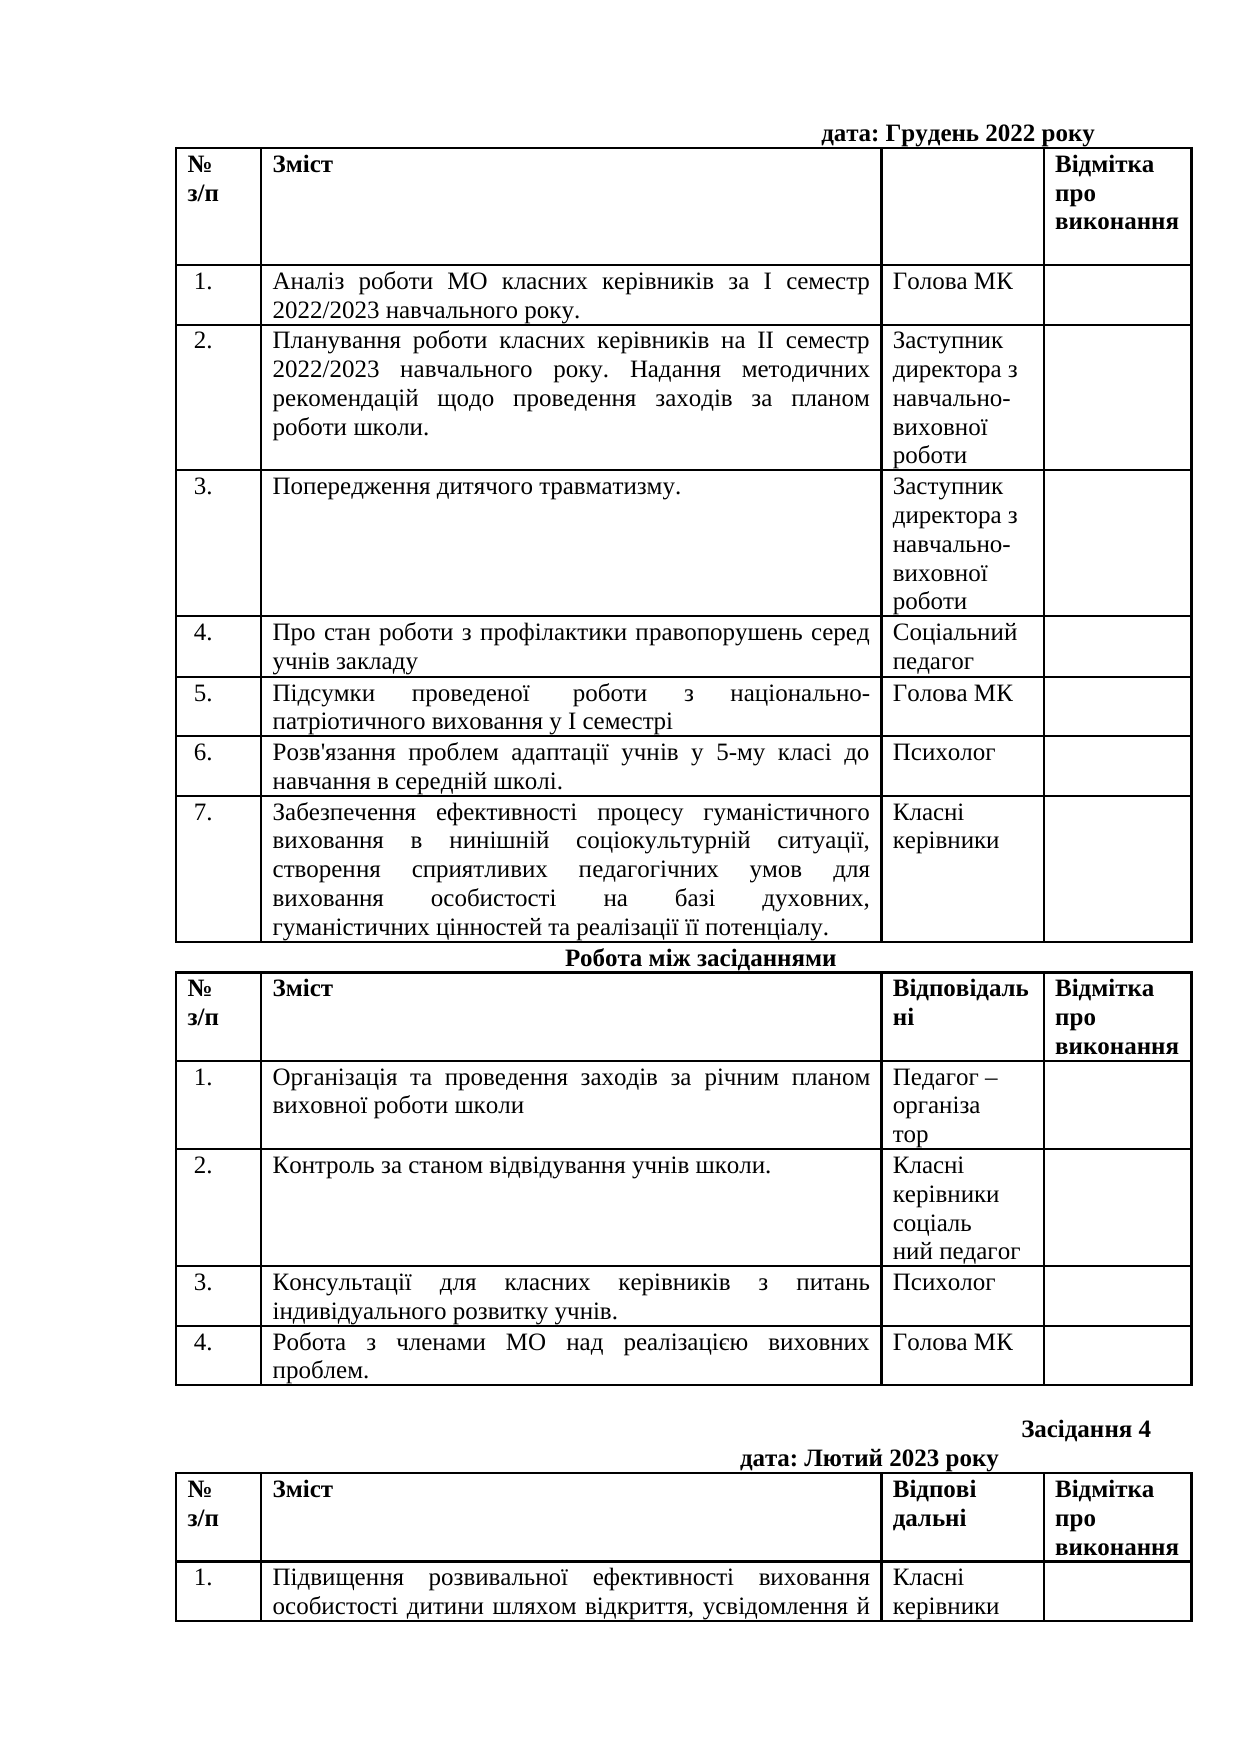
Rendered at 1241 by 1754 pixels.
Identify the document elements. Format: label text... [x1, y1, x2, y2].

table_cell Аналіз роботи МО класних керівників за І семестр 2022/2023 навчального року. [262, 266, 880, 323]
table_cell 6. [177, 737, 260, 795]
table_cell Робота з членами МО над реалізацією виховних проблем. [262, 1327, 880, 1384]
table_cell Педагог – організа тор [883, 1062, 1043, 1148]
table_cell [1045, 1327, 1190, 1384]
table_cell Заступник директора з навчально-виховної роботи [883, 471, 1043, 615]
table_cell Голова МК [883, 1327, 1043, 1384]
table_header № з/п [177, 149, 260, 264]
text Засідання 4 [177, 1414, 1152, 1443]
table_header Відмітка про виконання [1045, 1474, 1190, 1560]
table_cell Контроль за станом відвідування учнів школи. [262, 1150, 880, 1265]
table_header Зміст [262, 1474, 880, 1560]
table_cell 1. [177, 1062, 260, 1148]
table_cell 7. [177, 797, 260, 941]
table_cell Підсумки проведеної роботи з національно-патріотичного виховання у І семестрі [262, 678, 880, 735]
table_header Відповідальні [883, 974, 1043, 1060]
table_header [883, 149, 1043, 264]
table_cell 2. [177, 1150, 260, 1265]
table_cell 1. [177, 1563, 260, 1620]
table_header Відмітка про виконання [1045, 149, 1190, 264]
table_cell Класні керівники [883, 797, 1043, 941]
table_header Відпові дальні [883, 1474, 1043, 1560]
table_cell Голова МК [883, 678, 1043, 735]
text дата: Грудень 2022 року [177, 118, 1152, 147]
table_cell [1045, 617, 1190, 676]
table_cell [1045, 471, 1190, 615]
table_cell [1045, 1267, 1190, 1325]
table_cell 1. [177, 266, 260, 323]
table_cell 4. [177, 1327, 260, 1384]
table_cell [262, 1563, 880, 1620]
table_cell 3. [177, 1267, 260, 1325]
table_header № з/п [177, 1474, 260, 1560]
table_cell Психолог [883, 1267, 1043, 1325]
table_cell 2. [177, 326, 260, 469]
table_cell [1045, 326, 1190, 469]
table_cell 3. [177, 471, 260, 615]
table_header № з/п [177, 974, 260, 1060]
table_cell Планування роботи класних керівників на ІІ семестр 2022/2023 навчального року. Надання методичних рекомендацій щодо проведення заходів за планом роботи школи. [262, 326, 880, 469]
table_cell [1045, 678, 1190, 735]
table_cell Соціальний педагог [883, 617, 1043, 676]
table_cell Попередження дитячого травматизму. [262, 471, 880, 615]
table_cell [1045, 797, 1190, 941]
table_cell Консультації для класних керівників з питань індивідуального розвитку учнів. [262, 1267, 880, 1325]
table_cell [1045, 1062, 1190, 1148]
table_cell Розв'язання проблем адаптації учнів у 5-му класі до навчання в середній школі. [262, 737, 880, 795]
table_header Відмітка про виконання [1045, 974, 1190, 1060]
table_header Зміст [262, 149, 880, 264]
table_cell [1045, 266, 1190, 323]
table_cell Організація та проведення заходів за річним планом виховної роботи школи [262, 1062, 880, 1148]
table_cell Класні керівники соціаль ний педагог [883, 1150, 1043, 1265]
table_cell Забезпечення ефективності процесу гуманістичного виховання в нинішній соціокультурній ситуації, створення сприятливих педагогічних умов для виховання особистості на базі духовних, гуманістичних цінностей та реалізації її потенціалу. [262, 797, 880, 941]
table_cell Про стан роботи з профілактики правопорушень серед учнів закладу [262, 617, 880, 676]
table_cell Класні керівники [883, 1563, 1043, 1620]
table_cell 5. [177, 678, 260, 735]
table_cell Заступник директора з навчально-виховної роботи [883, 326, 1043, 469]
table_cell [1045, 737, 1190, 795]
table_cell 4. [177, 617, 260, 676]
table_header Зміст [262, 974, 880, 1060]
table_cell [1045, 1563, 1190, 1620]
table_cell Голова МК [883, 266, 1043, 323]
text Робота між засіданнями [177, 943, 1152, 971]
text дата: Лютий 2023 року [177, 1443, 1152, 1472]
table_cell [1045, 1150, 1190, 1265]
table_cell Психолог [883, 737, 1043, 795]
